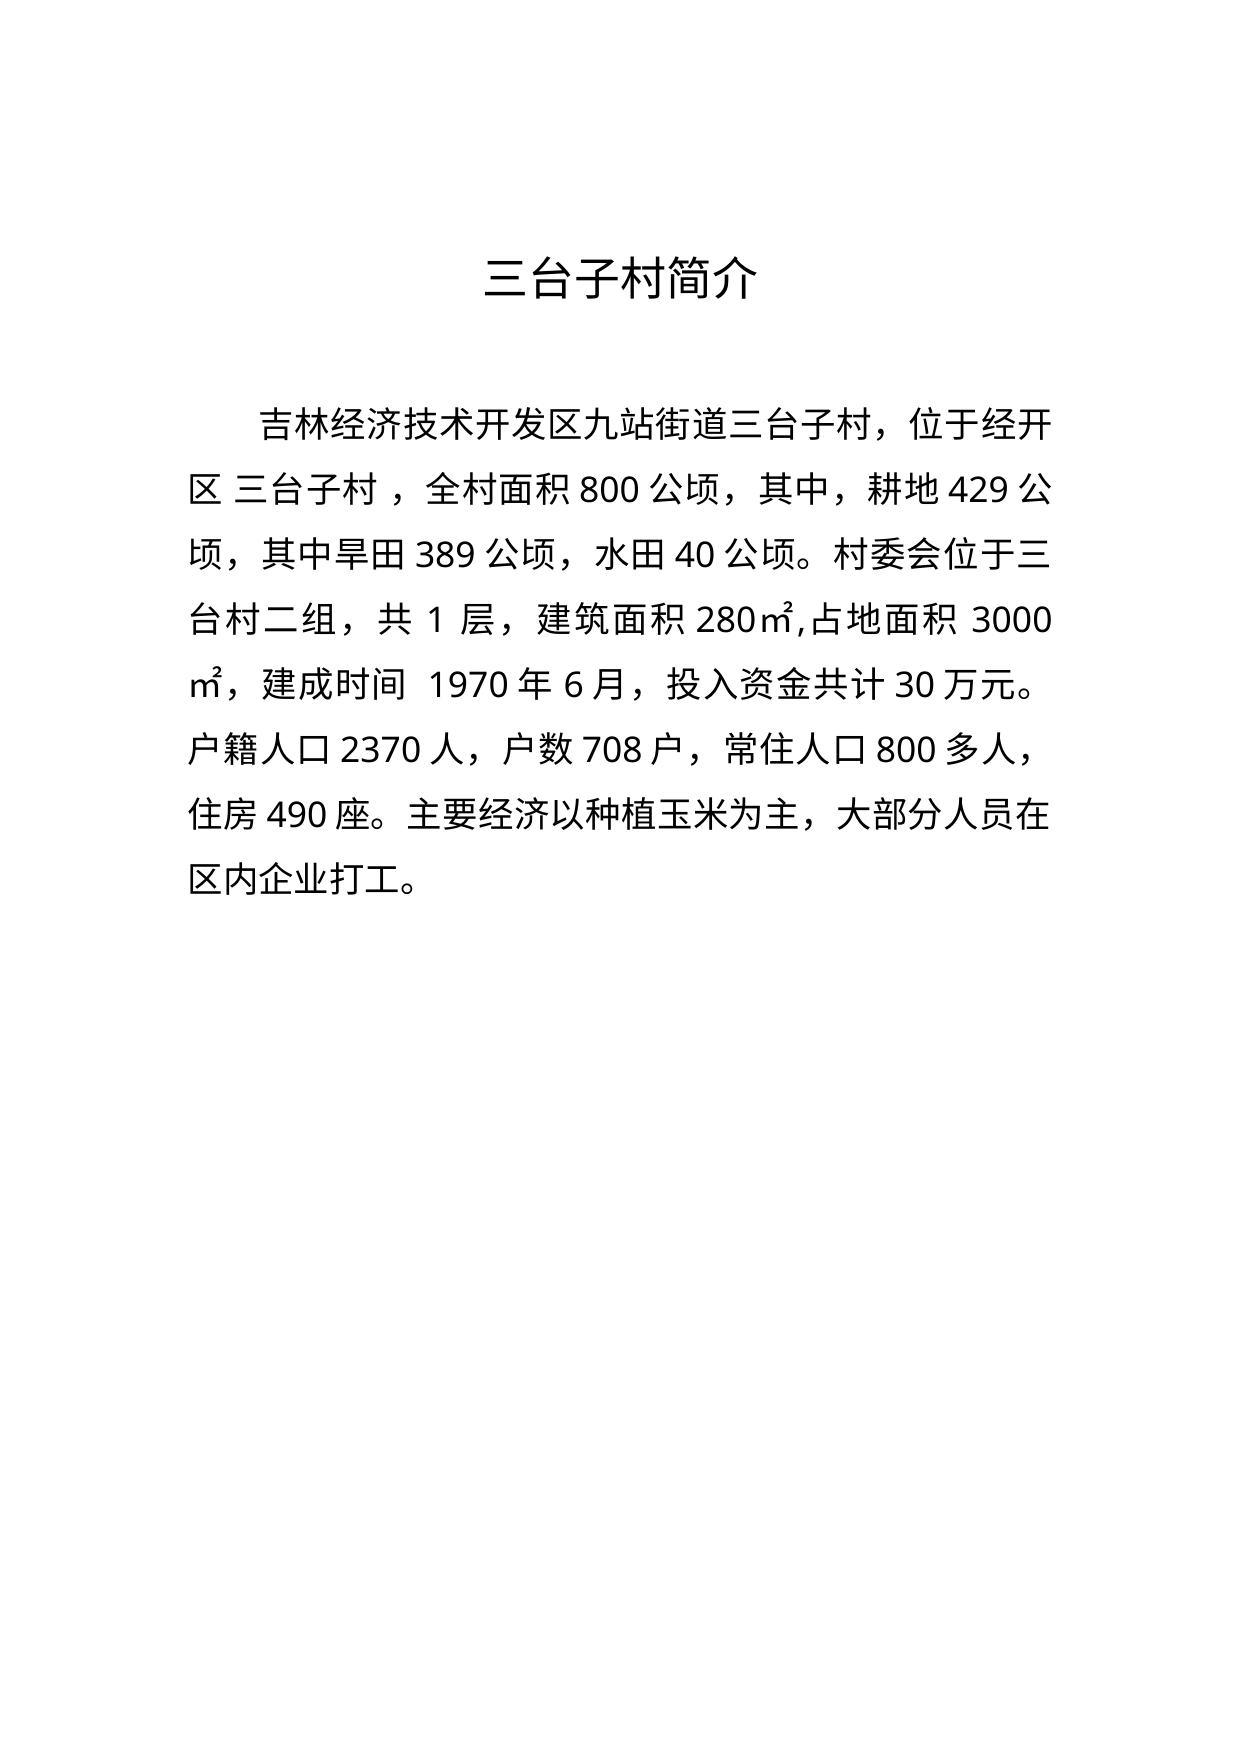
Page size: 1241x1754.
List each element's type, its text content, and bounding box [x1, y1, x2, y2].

list 吉林经济技术开发区九站街道三台子村，位于经开区 三台子村 ，全村面积800公顷，其中，耕地429公顷，其中旱田389公顷，水田40公顷。村委会位于三台村二组，共 1 层，建筑面积280㎡,占地面积 3000㎡，建成时间 1970年 6月，投入资金共计30万元。户籍人口2370人，户数708户，常住人口800多人，住房490座。主要经济以种植玉米为主，大部分人员在区内企业打工。 [187, 389, 1053, 909]
list 三台子村简介 [187, 227, 1053, 324]
